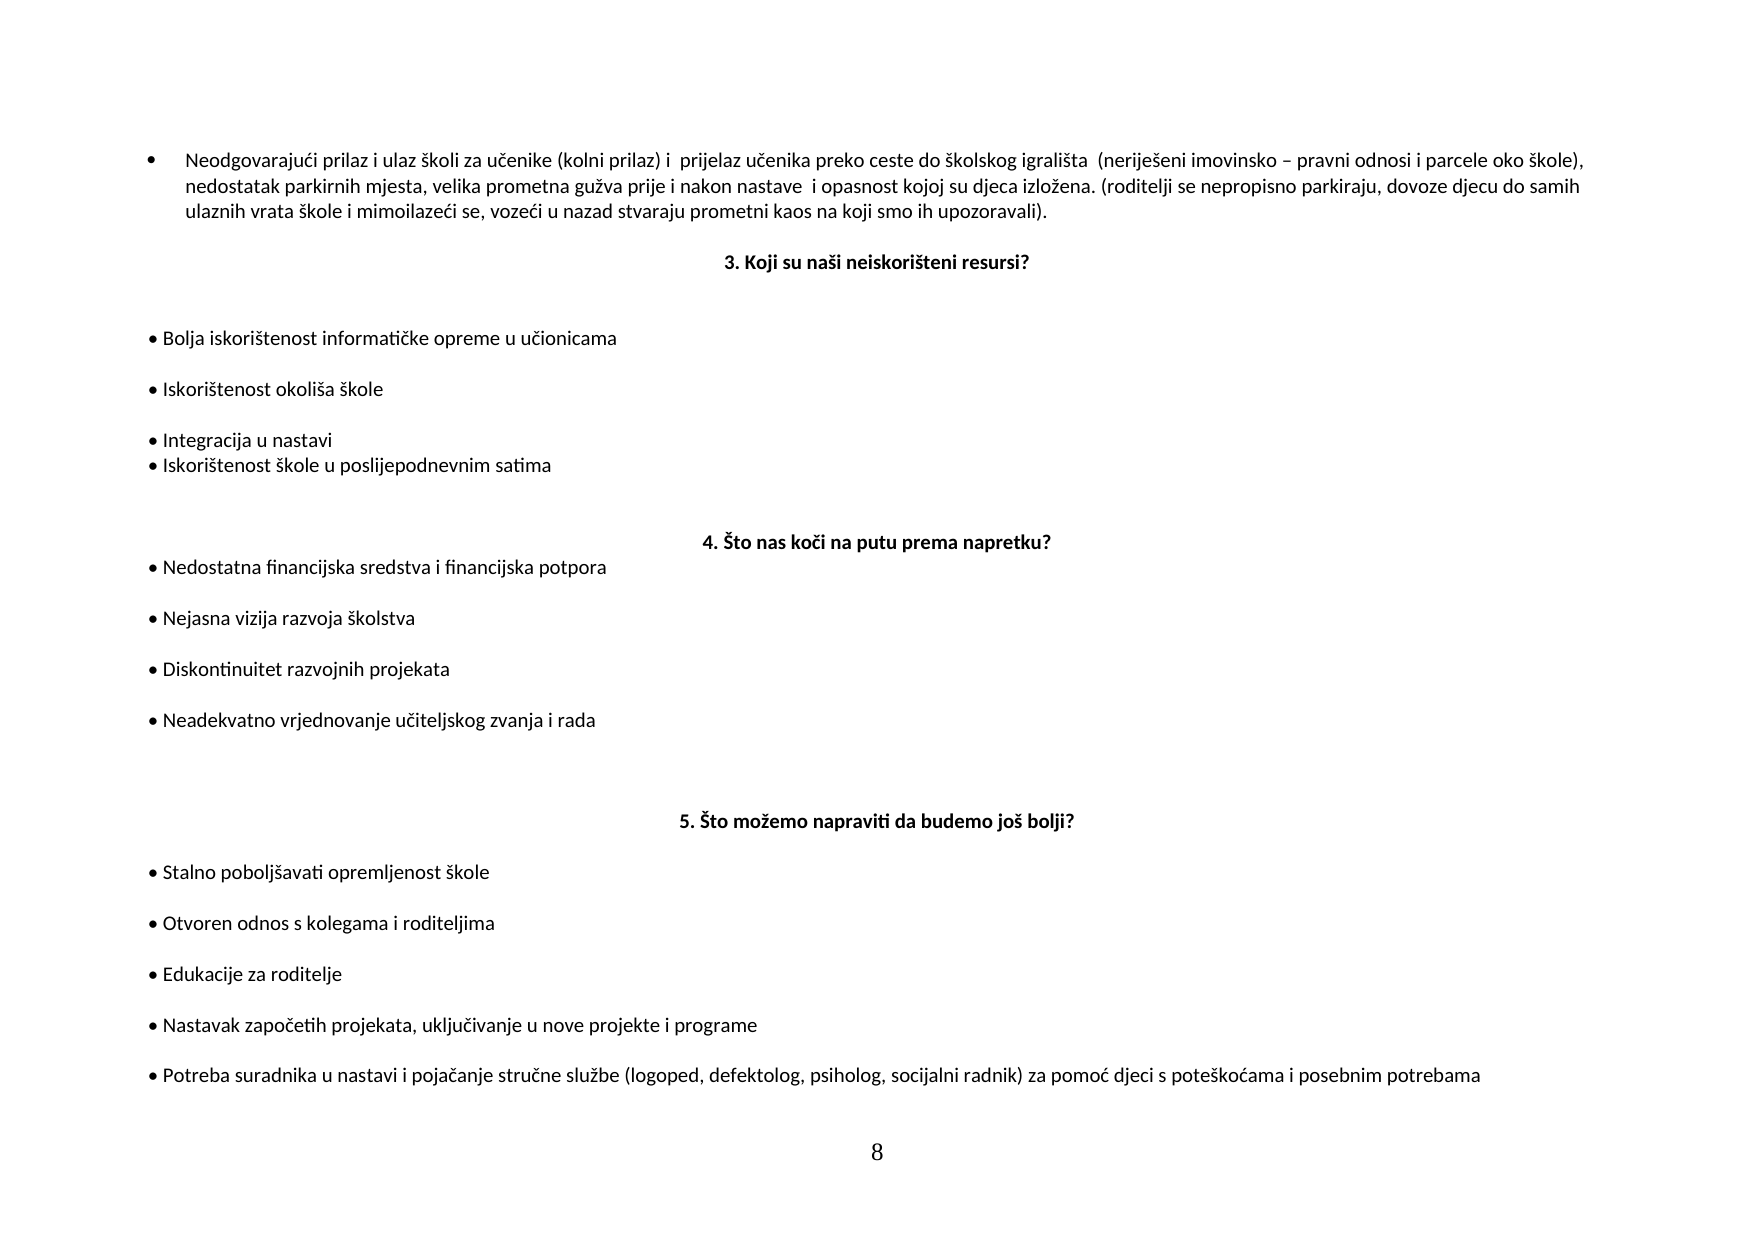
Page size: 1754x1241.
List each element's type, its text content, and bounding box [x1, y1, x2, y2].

text 4. Što nas koči na putu prema napretku? [148, 529, 1606, 554]
text • Nedostatna financijska sredstva i financijska potpora [148, 554, 1606, 580]
list Neodgovarajući prilaz i ulaz školi za učenike (kolni prilaz) i prijelaz učenika preko ceste do školskog igrališta (neriješeni imovinsko – pravni odnosi i parcele oko škole), nedostatak parkirnih mjesta, velika prometna gužva prije i nakon nastave i opasnost kojoj su djeca izložena. (roditelji se nepropisno parkiraju, dovoze djecu do samih ulaznih vrata škole i mimoilazeći se, vozeći u nazad stvaraju prometni kaos na koji smo ih upozoravali). [148, 148, 1606, 224]
text • Otvoren odnos s kolegama i roditeljima [148, 910, 1606, 936]
text • Potreba suradnika u nastavi i pojačanje stručne službe (logoped, defektolog, psiholog, socijalni radnik) za pomoć djeci s poteškoćama i posebnim potrebama [148, 1063, 1606, 1088]
text • Integracija u nastavi [148, 427, 1606, 453]
text • Iskorištenost škole u poslijepodnevnim satima [148, 453, 1606, 478]
text 3. Koji su naši neiskorišteni resursi? [148, 249, 1606, 275]
text • Iskorištenost okoliša škole [148, 376, 1606, 402]
text • Diskontinuitet razvojnih projekata [148, 656, 1606, 681]
text 5. Što možemo napraviti da budemo još bolji? [148, 808, 1606, 834]
text • Stalno poboljšavati opremljenost škole [148, 859, 1606, 885]
text • Nejasna vizija razvoja školstva [148, 605, 1606, 631]
text • Bolja iskorištenost informatičke opreme u učionicama [148, 326, 1606, 351]
text • Nastavak započetih projekata, uključivanje u nove projekte i programe [148, 1012, 1606, 1037]
text • Neadekvatno vrjednovanje učiteljskog zvanja i rada [148, 707, 1606, 732]
text • Edukacije za roditelje [148, 961, 1606, 986]
